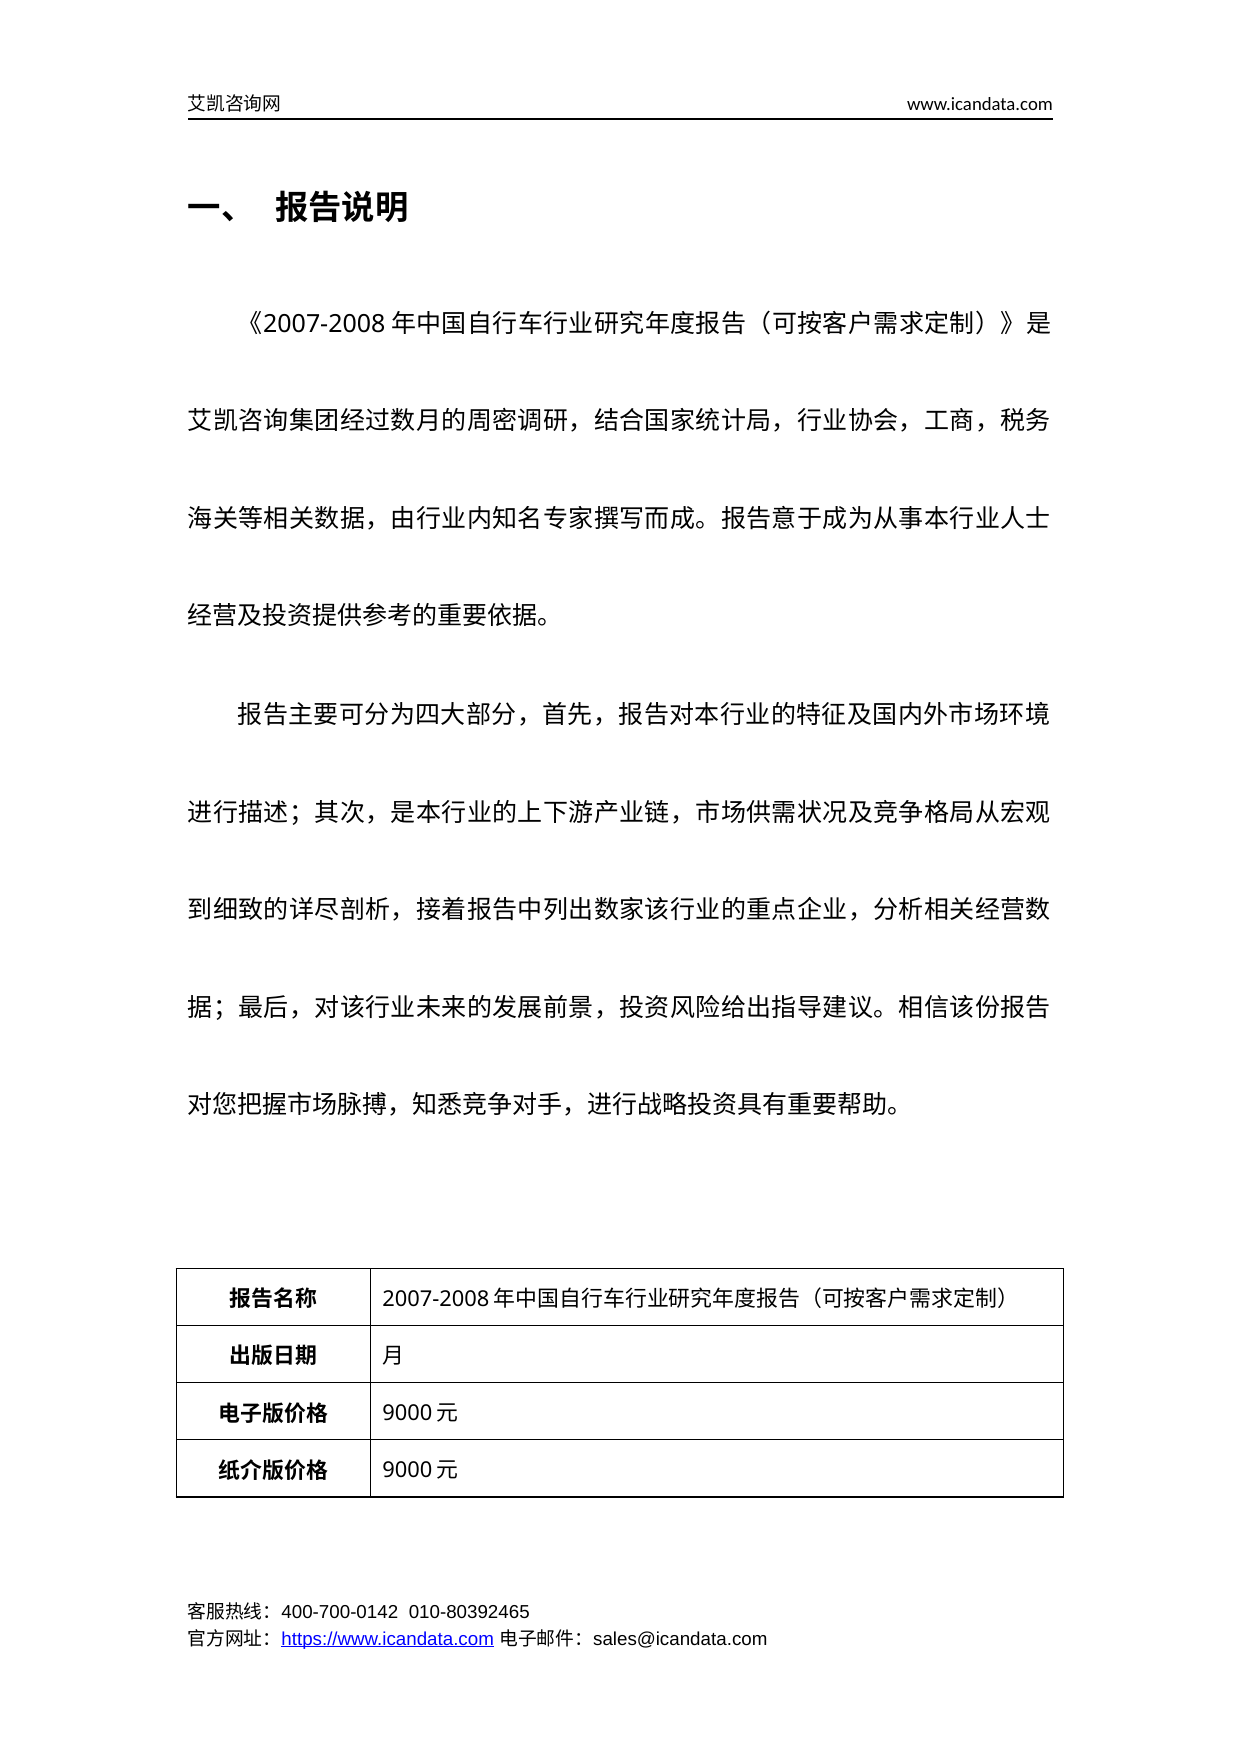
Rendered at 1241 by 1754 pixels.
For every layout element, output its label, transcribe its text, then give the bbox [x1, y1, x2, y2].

table_cell 月 [371, 1326, 1063, 1382]
table_cell 9000元 [371, 1383, 1063, 1439]
text 报告主要可分为四大部分，首先，报告对本行业的特征及国内外市场环境进行描述；其次，是本行业的上下游产业链，市场供需状况及竞争格局从宏观到细致的详尽剖析，接着报告中列出数家该行业的重点企业，分析相关经营数据；最后，对该行业未来的发展前景，投资风险给出指导建议。相信该份报告对您把握市场脉搏，知悉竞争对手，进行战略投资具有重要帮助。 [187, 681, 1053, 1136]
text 《2007-2008年中国自行车行业研究年度报告（可按客户需求定制）》是艾凯咨询集团经过数月的周密调研，结合国家统计局，行业协会，工商，税务海关等相关数据，由行业内知名专家撰写而成。报告意于成为从事本行业人士经营及投资提供参考的重要依据。 [187, 289, 1053, 646]
subtitle 报告说明 [187, 172, 1053, 237]
table_cell 出版日期 [177, 1326, 370, 1382]
table_header 2007-2008年中国自行车行业研究年度报告（可按客户需求定制） [371, 1269, 1063, 1325]
table_cell 纸介版价格 [177, 1440, 370, 1496]
table_cell 电子版价格 [177, 1383, 370, 1439]
table_cell 9000元 [371, 1440, 1063, 1496]
table_header 报告名称 [177, 1269, 370, 1325]
